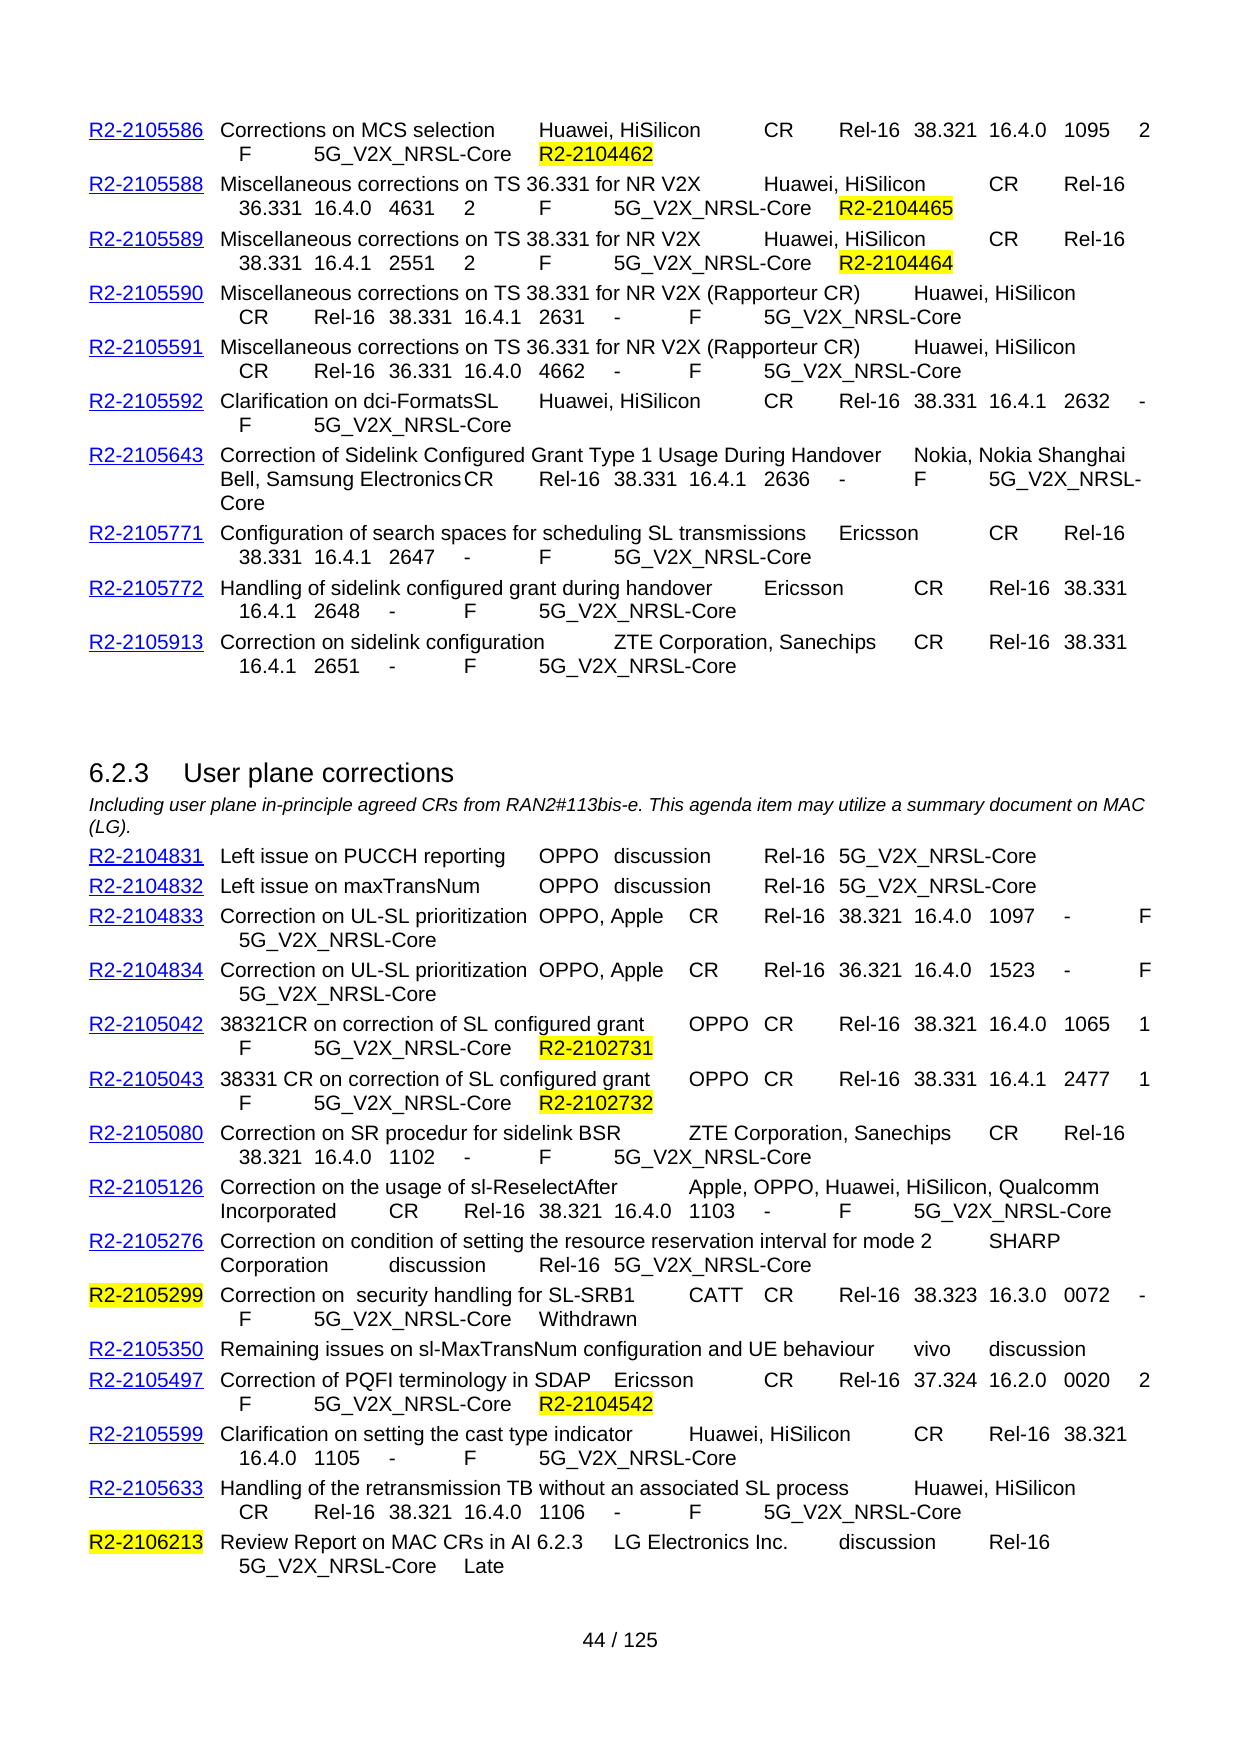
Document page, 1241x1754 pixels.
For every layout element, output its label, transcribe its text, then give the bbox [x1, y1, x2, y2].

title R2-2105592 Clarification on dci-FormatsSL Huawei, HiSilicon CR Rel-16 38.331 16.4.1 2632 - F 5G_V2X_NRSL-Core [89, 389, 1152, 437]
title R2-2106213 Review Report on MAC CRs in AI 6.2.3 LG Electronics Inc. discussion Rel-16 5G_V2X_NRSL-Core Late [89, 1530, 1152, 1578]
title R2-2105772 Handling of sidelink configured grant during handover Ericsson CR Rel-16 38.331 16.4.1 2648 - F 5G_V2X_NRSL-Core [89, 575, 1152, 623]
title R2-2105586 Corrections on MCS selection Huawei, HiSilicon CR Rel-16 38.321 16.4.0 1095 2 F 5G_V2X_NRSL-Core R2-2104462 [89, 118, 1152, 166]
title R2-2105599 Clarification on setting the cast type indicator Huawei, HiSilicon CR Rel-16 38.321 16.4.0 1105 - F 5G_V2X_NRSL-Core [89, 1422, 1152, 1469]
title R2-2105643 Correction of Sidelink Configured Grant Type 1 Usage During Handover Nokia, Nokia Shanghai Bell, Samsung Electronics CR Rel-16 38.331 16.4.1 2636 - F 5G_V2X_NRSL-Core [89, 443, 1152, 515]
title R2-2105350 Remaining issues on sl-MaxTransNum configuration and UE behaviour vivo discussion [89, 1337, 1152, 1361]
title R2-2104832 Left issue on maxTransNum OPPO discussion Rel-16 5G_V2X_NRSL-Core [89, 874, 1152, 898]
title R2-2104833 Correction on UL-SL prioritization OPPO, Apple CR Rel-16 38.321 16.4.0 1097 - F 5G_V2X_NRSL-Core [89, 904, 1152, 952]
title R2-2105590 Miscellaneous corrections on TS 38.331 for NR V2X (Rapporteur CR) Huawei, HiSilicon CR Rel-16 38.331 16.4.1 2631 - F 5G_V2X_NRSL-Core [89, 281, 1152, 328]
text Including user plane in-principle agreed CRs from RAN2#113bis-e. This agenda item may utilize a summary document on MAC (LG). [89, 794, 1152, 837]
title R2-2105497 Correction of PQFI terminology in SDAP Ericsson CR Rel-16 37.324 16.2.0 0020 2 F 5G_V2X_NRSL-Core R2-2104542 [89, 1367, 1152, 1415]
title R2-2105589 Miscellaneous corrections on TS 38.331 for NR V2X Huawei, HiSilicon CR Rel-16 38.331 16.4.1 2551 2 F 5G_V2X_NRSL-Core R2-2104464 [89, 226, 1152, 274]
title R2-2105588 Miscellaneous corrections on TS 36.331 for NR V2X Huawei, HiSilicon CR Rel-16 36.331 16.4.0 4631 2 F 5G_V2X_NRSL-Core R2-2104465 [89, 172, 1152, 220]
title R2-2105043 38331 CR on correction of SL configured grant OPPO CR Rel-16 38.331 16.4.1 2477 1 F 5G_V2X_NRSL-Core R2-2102732 [89, 1066, 1152, 1114]
title R2-2105591 Miscellaneous corrections on TS 36.331 for NR V2X (Rapporteur CR) Huawei, HiSilicon CR Rel-16 36.331 16.4.0 4662 - F 5G_V2X_NRSL-Core [89, 335, 1152, 383]
title R2-2104834 Correction on UL-SL prioritization OPPO, Apple CR Rel-16 36.321 16.4.0 1523 - F 5G_V2X_NRSL-Core [89, 958, 1152, 1006]
title R2-2104831 Left issue on PUCCH reporting OPPO discussion Rel-16 5G_V2X_NRSL-Core [89, 843, 1152, 867]
title R2-2105276 Correction on condition of setting the resource reservation interval for mode 2 SHARP Corporation discussion Rel-16 5G_V2X_NRSL-Core [89, 1229, 1152, 1277]
title R2-2105913 Correction on sidelink configuration ZTE Corporation, Sanechips CR Rel-16 38.331 16.4.1 2651 - F 5G_V2X_NRSL-Core [89, 629, 1152, 677]
title R2-2105042 38321CR on correction of SL configured grant OPPO CR Rel-16 38.321 16.4.0 1065 1 F 5G_V2X_NRSL-Core R2-2102731 [89, 1012, 1152, 1060]
title R2-2105126 Correction on the usage of sl-ReselectAfter Apple, OPPO, Huawei, HiSilicon, Qualcomm Incorporated CR Rel-16 38.321 16.4.0 1103 - F 5G_V2X_NRSL-Core [89, 1175, 1152, 1223]
title R2-2105633 Handling of the retransmission TB without an associated SL process Huawei, HiSilicon CR Rel-16 38.321 16.4.0 1106 - F 5G_V2X_NRSL-Core [89, 1476, 1152, 1524]
title R2-2105080 Correction on SR procedur for sidelink BSR ZTE Corporation, Sanechips CR Rel-16 38.321 16.4.0 1102 - F 5G_V2X_NRSL-Core [89, 1121, 1152, 1168]
subtitle 6.2.3 User plane corrections [89, 757, 1152, 788]
title R2-2105299 Correction on security handling for SL-SRB1 CATT CR Rel-16 38.323 16.3.0 0072 - F 5G_V2X_NRSL-Core Withdrawn [89, 1283, 1152, 1331]
title R2-2105771 Configuration of search spaces for scheduling SL transmissions Ericsson CR Rel-16 38.331 16.4.1 2647 - F 5G_V2X_NRSL-Core [89, 521, 1152, 569]
